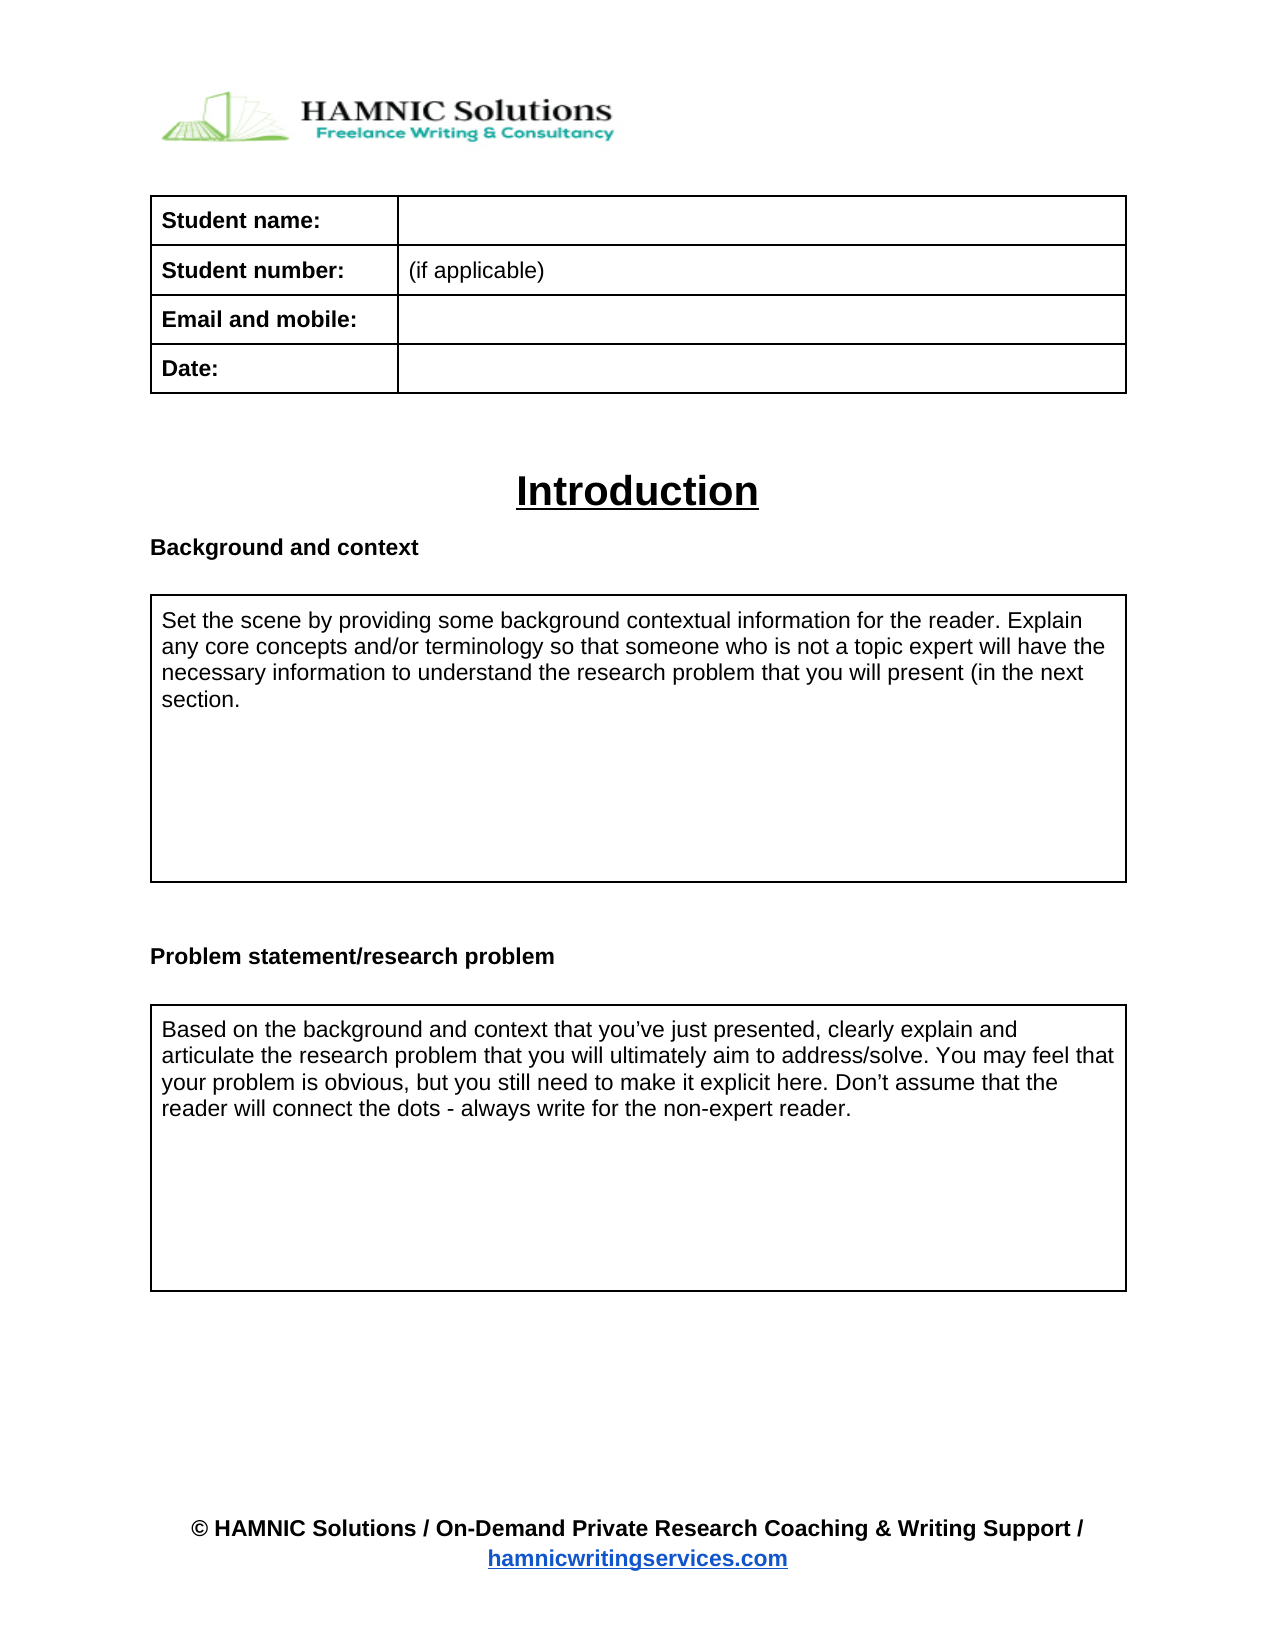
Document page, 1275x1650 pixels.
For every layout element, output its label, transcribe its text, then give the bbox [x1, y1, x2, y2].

table_cell (if applicable) [399, 246, 1125, 293]
table_cell Student number: [152, 246, 397, 293]
table_header Student name: [152, 197, 397, 244]
table_header [399, 197, 1125, 244]
table_cell Date: [152, 345, 397, 392]
table_cell Email and mobile: [152, 296, 397, 343]
subtitle Introduction [150, 466, 1125, 514]
text Background and context [150, 534, 1125, 560]
table_header Based on the background and context that you’ve just presented, clearly explain and articulate the research problem that you will ultimately aim to address/solve. You may feel that your problem is obvious, but you still need to make it explicit here. Don’t assume that the reader will connect the dots - always write for the non-expert reader. [152, 1006, 1125, 1290]
table_cell [399, 345, 1125, 392]
picture [150, 75, 694, 161]
text Problem statement/research problem [150, 943, 1125, 969]
table_header Set the scene by providing some background contextual information for the reader. Explain any core concepts and/or terminology so that someone who is not a topic expert will have the necessary information to understand the research problem that you will present (in the next section. [152, 596, 1125, 881]
table_cell [399, 296, 1125, 343]
